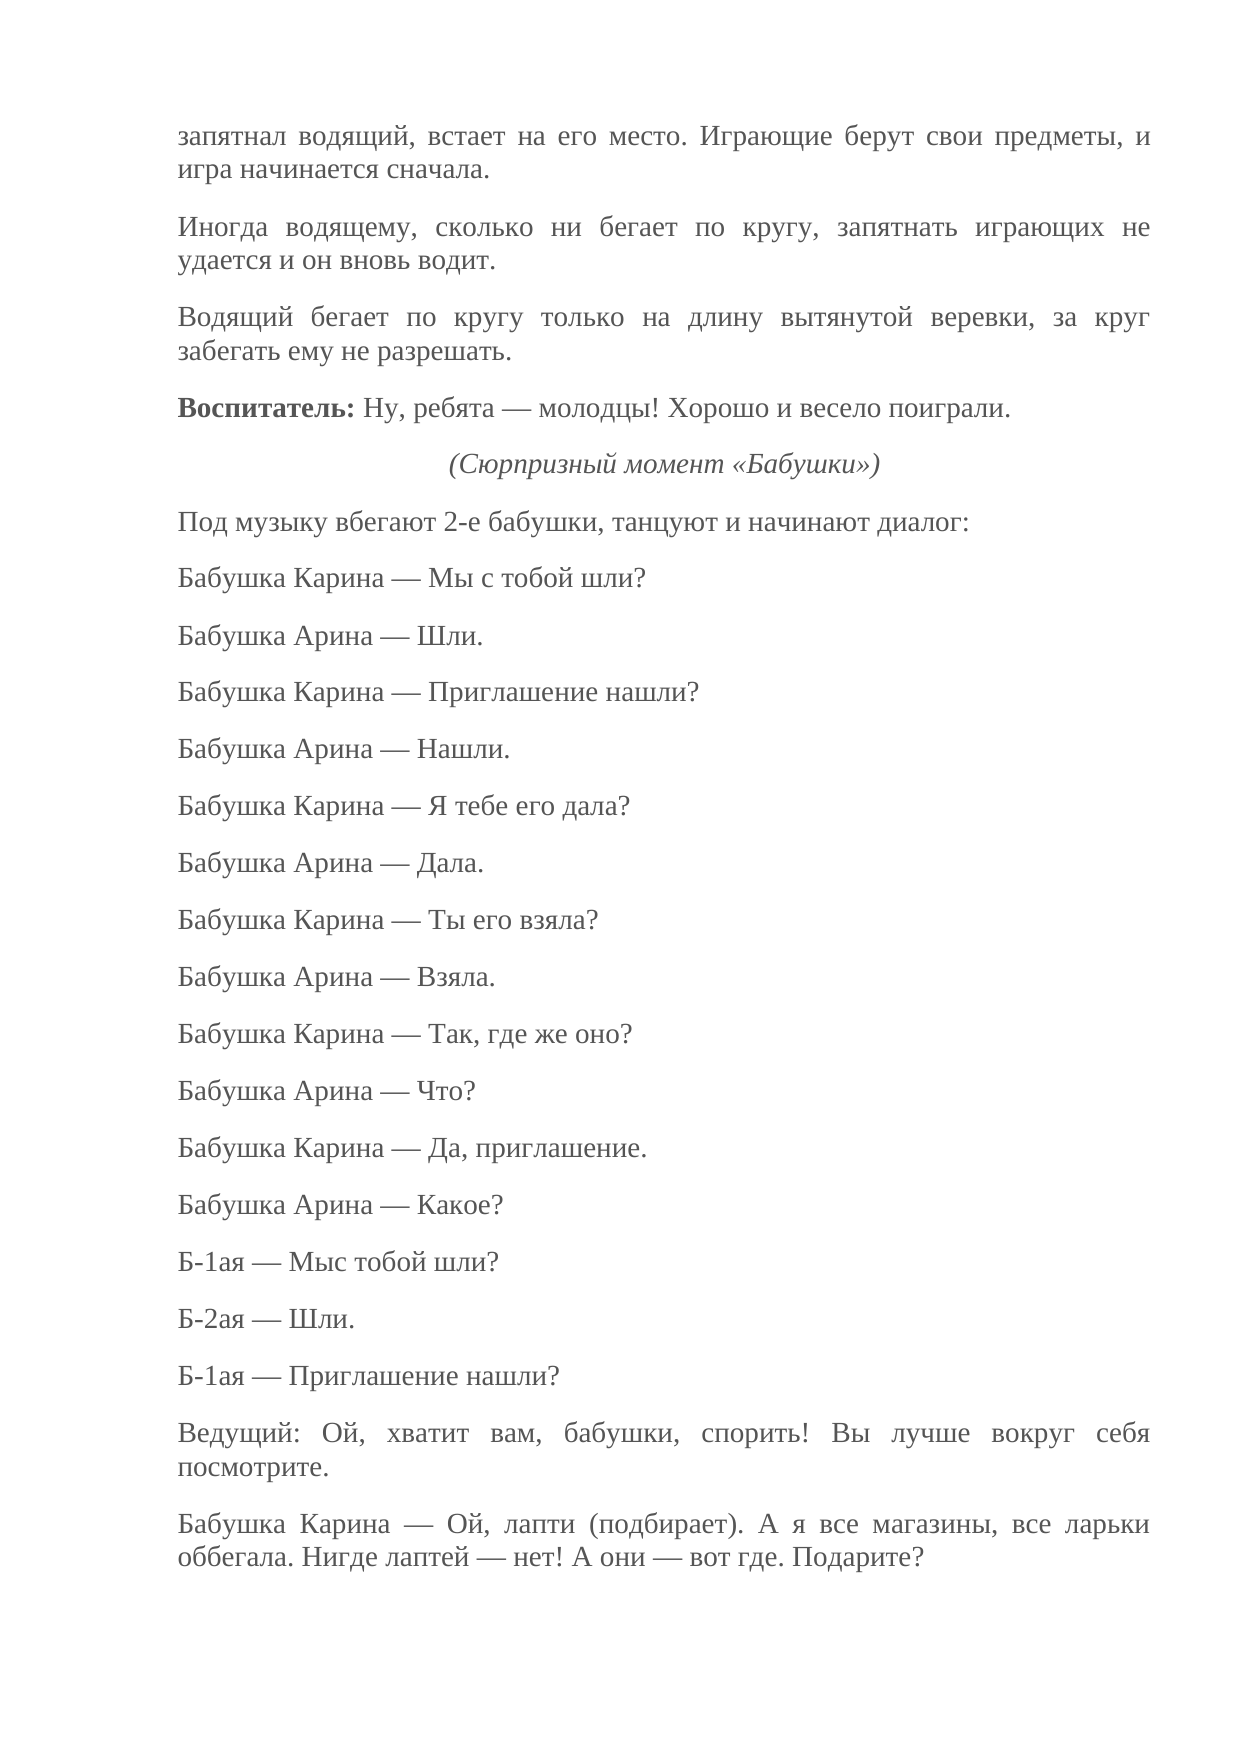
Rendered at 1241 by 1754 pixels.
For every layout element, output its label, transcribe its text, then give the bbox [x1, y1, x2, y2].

text Б-1ая — Мыс тобой шли? [177, 1244, 1152, 1278]
text Водящий бегает по кругу только на длину вытянутой веревки, за круг забегать ему не разрешать. [177, 299, 1152, 366]
text Бабушка Карина — Мы с тобой шли? [177, 561, 1152, 594]
text Бабушка Карина — Да, приглашение. [177, 1130, 1152, 1164]
text Б-1ая — Приглашение нашли? [177, 1358, 1152, 1392]
text Бабушка Арина — Нашли. [177, 732, 1152, 765]
text Бабушка Карина — Приглашение нашли? [177, 674, 1152, 708]
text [177, 118, 1152, 185]
text Ведущий: Ой, хватит вам, бабушки, спорить! Вы лучше вокруг себя посмотрите. [177, 1415, 1152, 1482]
text Бабушка Арина — Какое? [177, 1187, 1152, 1221]
text Бабушка Арина — Что? [177, 1073, 1152, 1107]
text Бабушка Карина — Так, где же оно? [177, 1016, 1152, 1050]
text Бабушка Арина — Шли. [177, 618, 1152, 651]
text Под музыку вбегают 2-е бабушки, танцуют и начинают диалог: [177, 504, 1152, 537]
text Бабушка Арина — Дала. [177, 846, 1152, 879]
text Бабушка Арина — Взяла. [177, 959, 1152, 993]
text Б-2ая — Шли. [177, 1301, 1152, 1335]
text Бабушка Карина — Я тебе его дала? [177, 788, 1152, 822]
text Бабушка Карина — Ты его взяла? [177, 902, 1152, 936]
text Воспитатель: Ну, ребята — молодцы! Хорошо и весело поиграли. [177, 390, 1152, 423]
text (Сюрпризный момент «Бабушки») [177, 447, 1152, 480]
text Иногда водящему, сколько ни бегает по кругу, запятнать играющих не удается и он вновь водит. [177, 209, 1152, 276]
text Бабушка Карина — Ой, лапти (подбирает). А я все магазины, все ларьки оббегала. Нигде лаптей — нет! А они — вот где. Подарите? [177, 1506, 1152, 1573]
